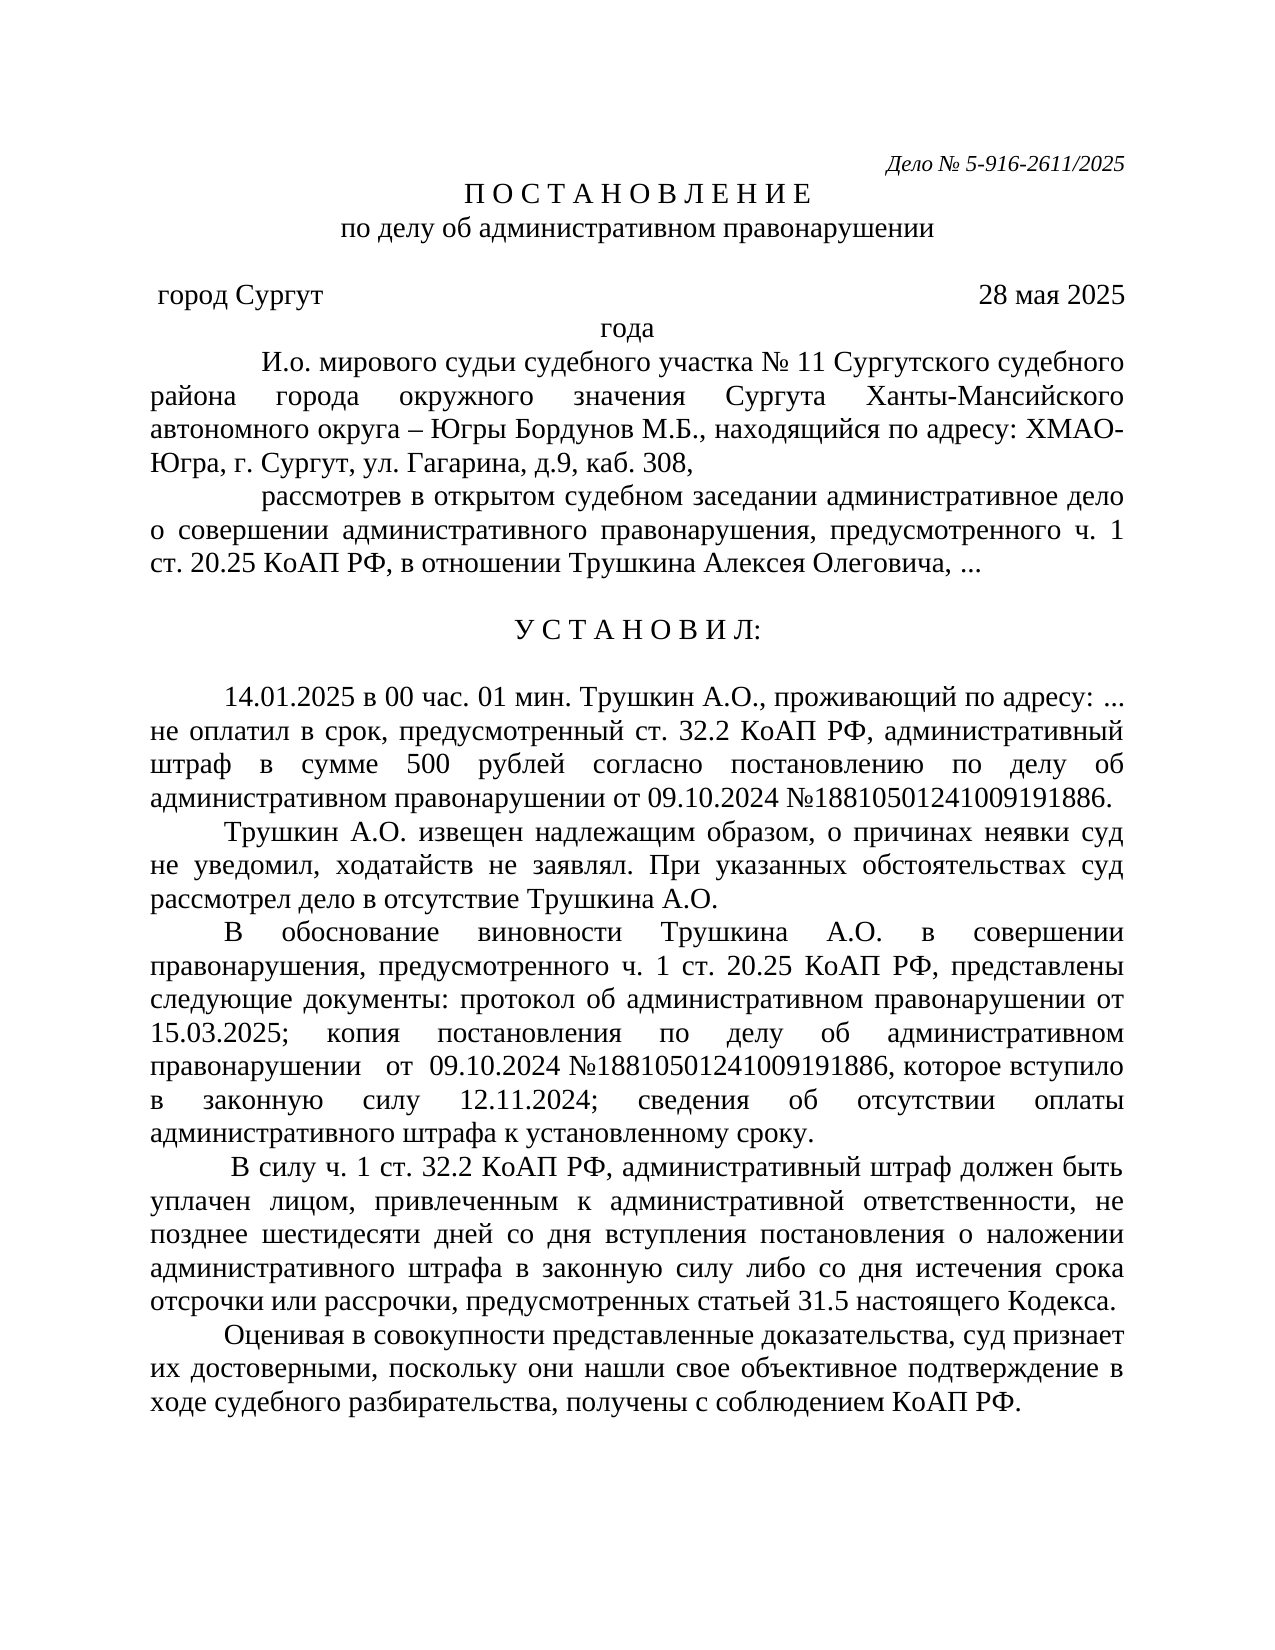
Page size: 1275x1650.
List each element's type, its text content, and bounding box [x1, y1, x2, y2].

text И.о. мирового судьи судебного участка № 11 Сургутского судебного района города окружного значения Сургута Ханты-Мансийского автономного округа – Югры Бордунов М.Б., находящийся по адресу: ХМАО-Югра, г. Сургут, ул. Гагарина, д.9, каб. 308, [150, 344, 1125, 478]
text У С Т А Н О В И Л: [150, 612, 1125, 646]
text город Сургут 28 мая 2025 года [150, 277, 1125, 344]
text В обоснование виновности Трушкина А.О. в совершении правонарушения, предусмотренного ч. 1 ст. 20.25 КоАП РФ, представлены следующие документы: протокол об административном правонарушении от 15.03.2025; копия постановления по делу об административном правонарушении от 09.10.2024 №18810501241009191886, которое вступило в законную силу 12.11.2024; сведения об отсутствии оплаты административного штрафа к установленному сроку. [150, 914, 1125, 1149]
text Дело № 5-916-2611/2025 [150, 150, 1125, 176]
text по делу об административном правонарушении [150, 210, 1125, 243]
text В силу ч. 1 ст. 32.2 КоАП РФ, административный штраф должен быть уплачен лицом, привлеченным к административной ответственности, не позднее шестидесяти дней со дня вступления постановления о наложении административного штрафа в законную силу либо со дня истечения срока отсрочки или рассрочки, предусмотренных статьей 31.5 настоящего Кодекса. [150, 1149, 1125, 1317]
text П О С Т А Н О В Л Е Н И Е [150, 176, 1125, 210]
text Оценивая в совокупности представленные доказательства, суд признает их достоверными, поскольку они нашли свое объективное подтверждение в ходе судебного разбирательства, получены с соблюдением КоАП РФ. [150, 1317, 1125, 1417]
text 14.01.2025 в 00 час. 01 мин. Трушкин А.О., проживающий по адресу: ... не оплатил в срок, предусмотренный ст. 32.2 КоАП РФ, административный штраф в сумме 500 рублей согласно постановлению по делу об административном правонарушении от 09.10.2024 №18810501241009191886. [150, 679, 1125, 814]
text Трушкин А.О. извещен надлежащим образом, о причинах неявки суд не уведомил, ходатайств не заявлял. При указанных обстоятельствах суд рассмотрел дело в отсутствие Трушкина А.О. [150, 814, 1125, 914]
text рассмотрев в открытом судебном заседании административное дело о совершении административного правонарушения, предусмотренного ч. 1 ст. 20.25 КоАП РФ, в отношении Трушкина Алексея Олеговича, ... [150, 478, 1125, 579]
